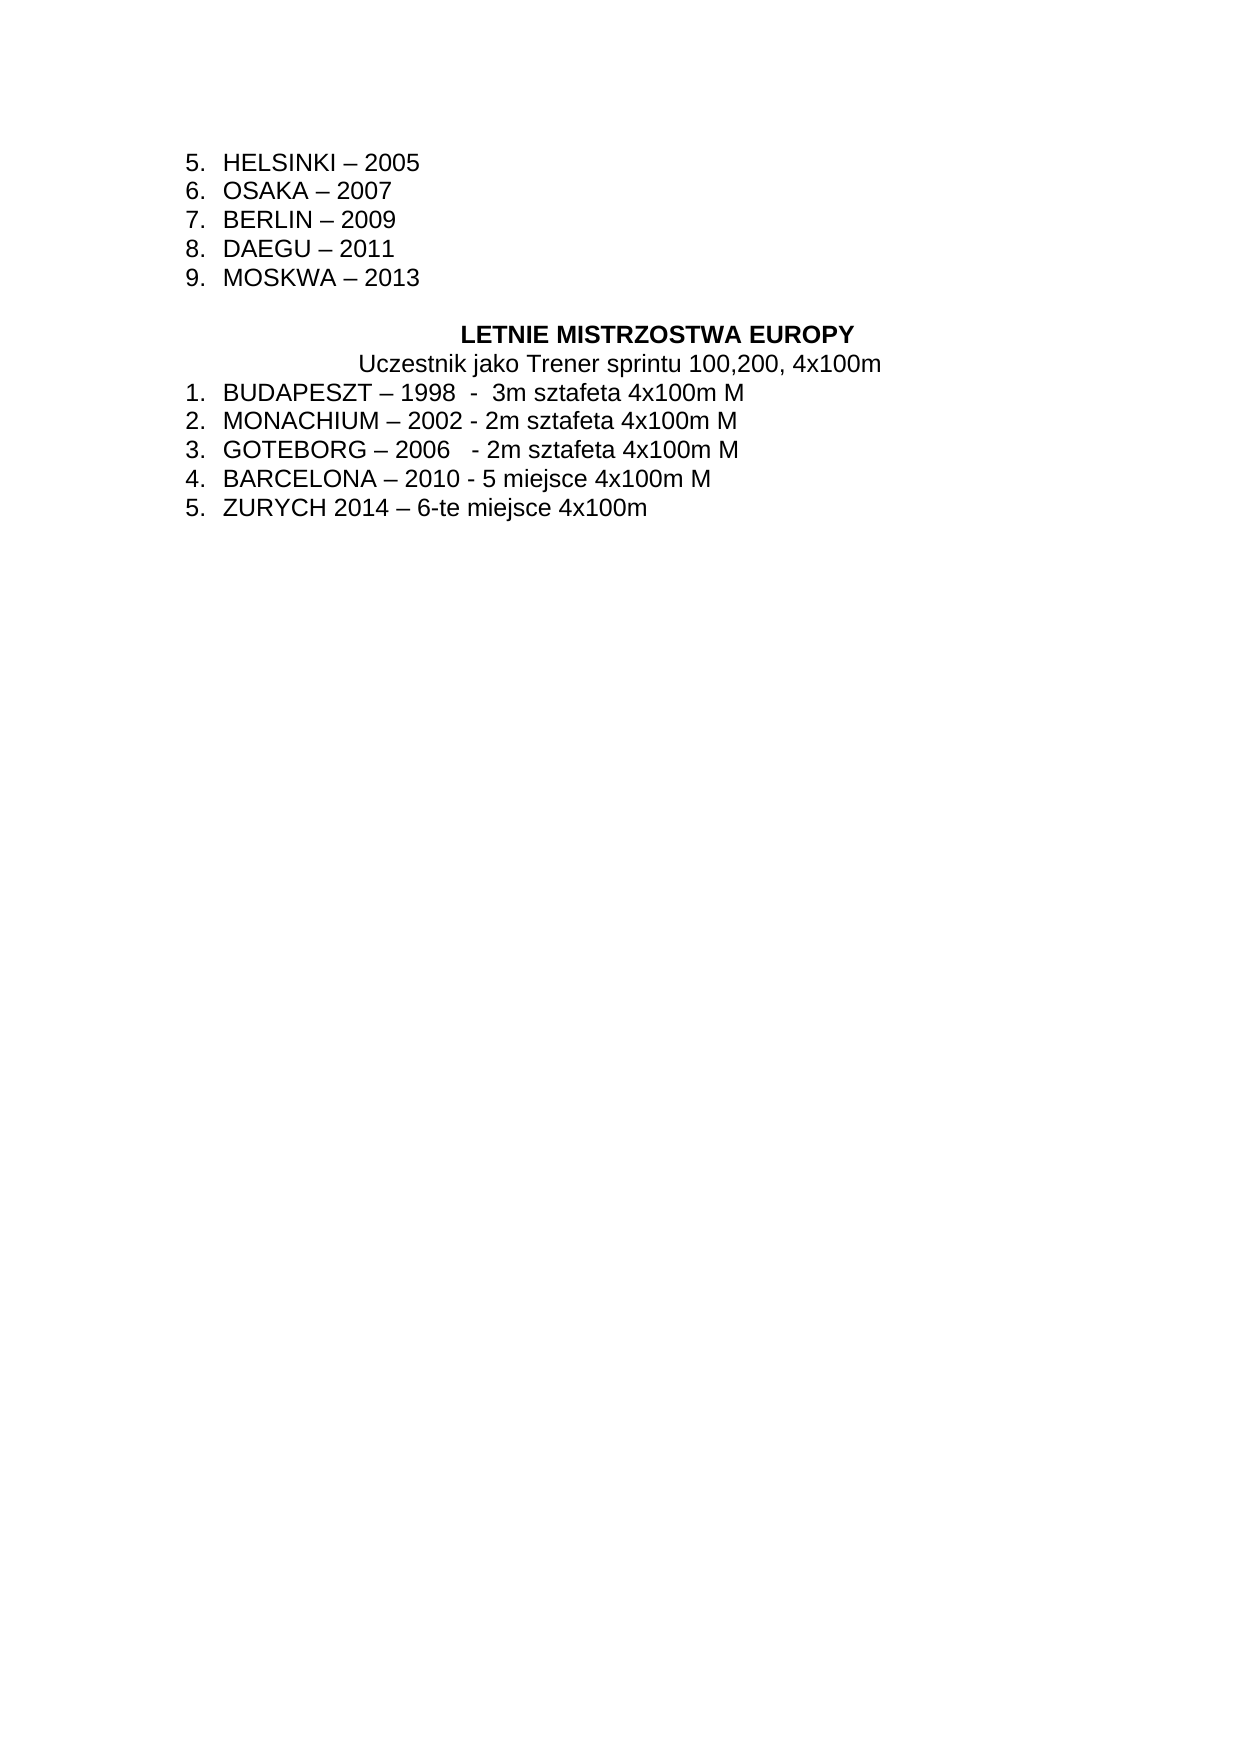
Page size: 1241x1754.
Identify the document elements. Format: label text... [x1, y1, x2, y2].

text LETNIE MISTRZOSTWA EUROPY [223, 320, 1093, 349]
list HELSINKI – 2005 [185, 148, 1093, 176]
list BUDAPESZT – 1998 - 3m sztafeta 4x100m M [185, 378, 1093, 406]
list BERLIN – 2009 [185, 205, 1093, 234]
list MOSKWA – 2013 [185, 263, 1093, 291]
list DAEGU – 2011 [185, 234, 1093, 263]
list GOTEBORG – 2006 - 2m sztafeta 4x100m M [185, 435, 1093, 464]
list BARCELONA – 2010 - 5 miejsce 4x100m M [185, 464, 1093, 493]
list OSAKA – 2007 [185, 176, 1093, 205]
text Uczestnik jako Trener sprintu 100,200, 4x100m [148, 349, 1093, 378]
list MONACHIUM – 2002 - 2m sztafeta 4x100m M [185, 406, 1093, 435]
list ZURYCH 2014 – 6-te miejsce 4x100m [185, 493, 1093, 521]
